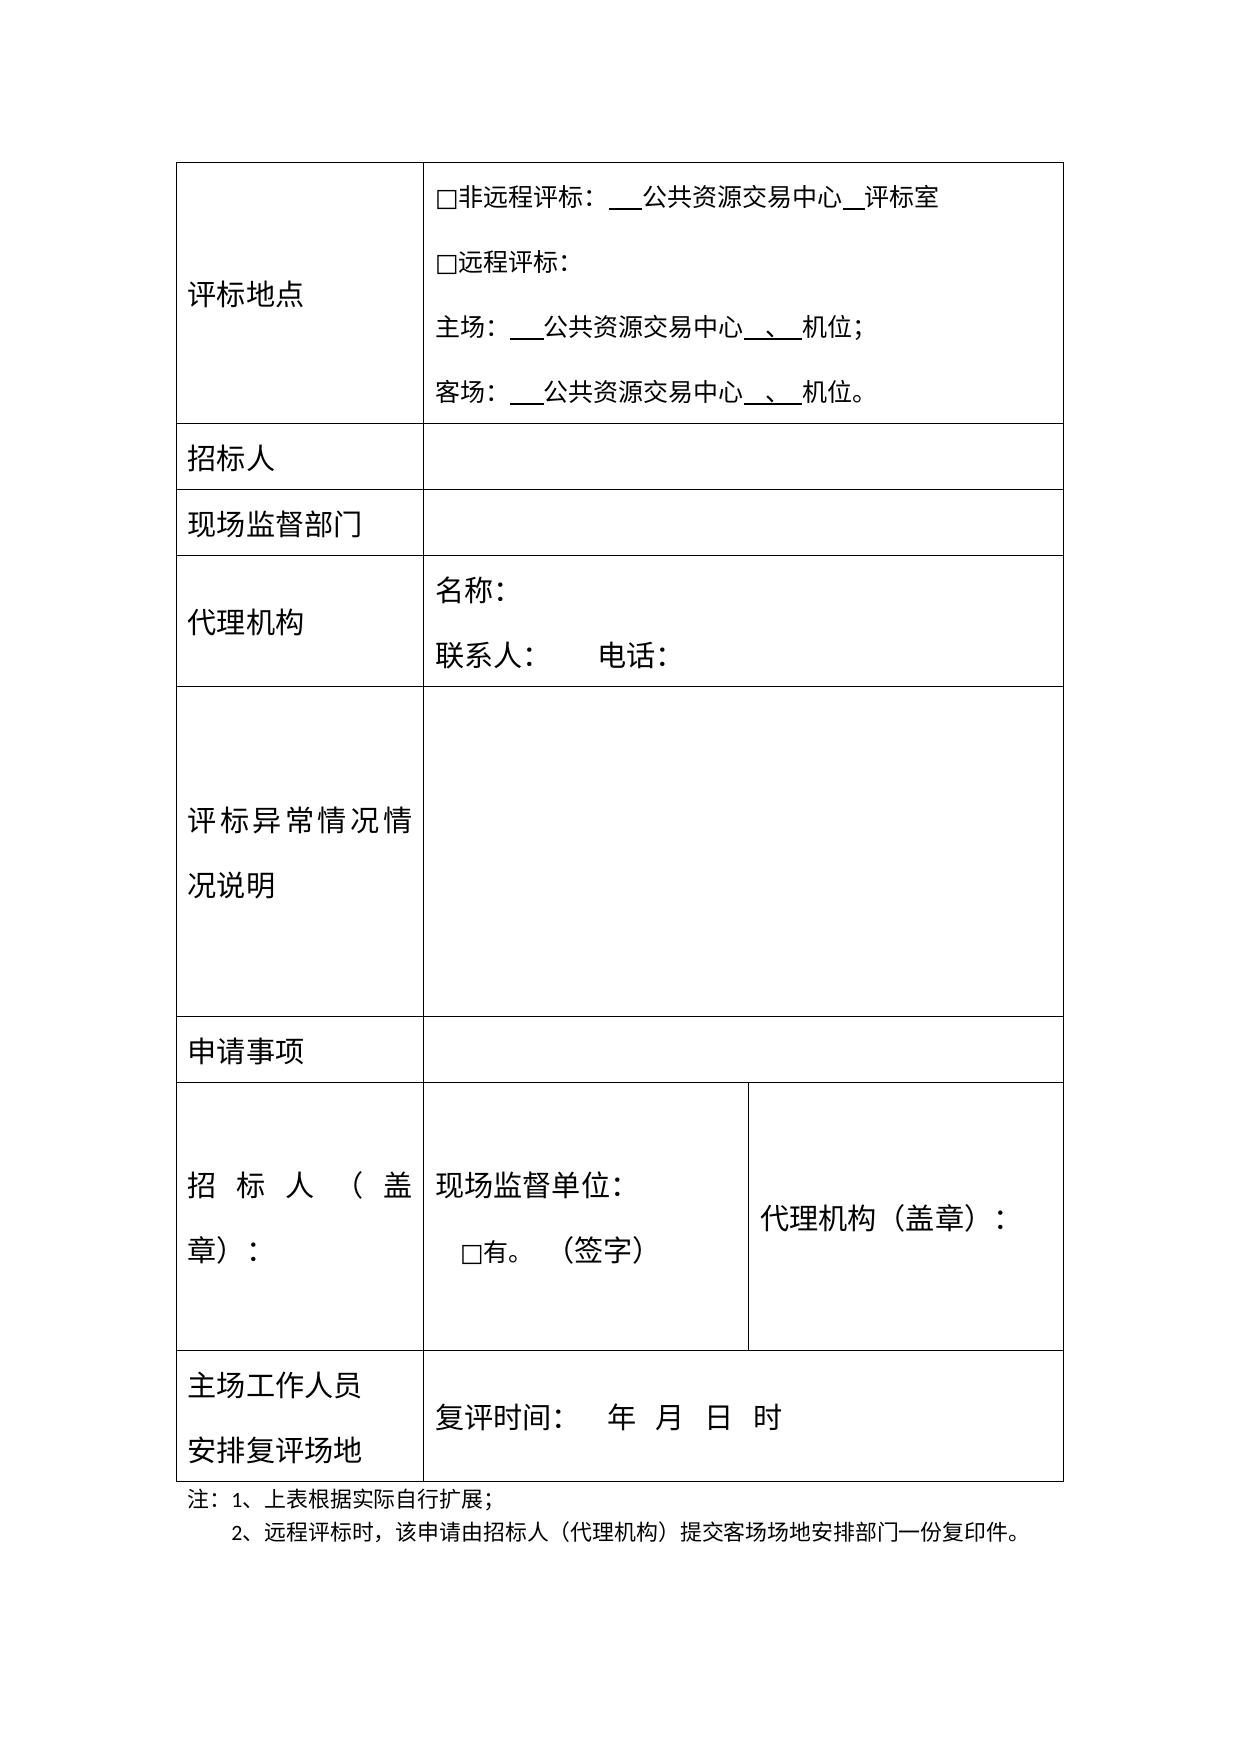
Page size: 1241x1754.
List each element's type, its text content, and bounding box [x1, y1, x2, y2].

table_cell 申请事项 [177, 1017, 423, 1082]
table_cell 现场监督部门 [177, 490, 423, 555]
table_cell 招标人 [177, 424, 423, 489]
table_cell □非远程评标： 公共资源交易中心 评标室 □远程评标： 主场： 公共资源交易中心 、 机位； 客场： 公共资源交易中心 、 机位。 [424, 163, 1063, 423]
table_cell 代理机构（盖章）： [749, 1083, 1063, 1350]
table_cell 复评时间： 年 月 日 时 [424, 1351, 1063, 1481]
table_cell 评标地点 [177, 163, 423, 423]
table_cell 评标异常情况情况说明 [177, 687, 423, 1016]
table_cell 现场监督单位： □有。 （签字） [424, 1083, 748, 1350]
table_cell 主场工作人员 安排复评场地 [177, 1351, 423, 1481]
table_cell [424, 424, 1063, 489]
table_cell [424, 687, 1063, 1016]
text 2、远程评标时，该申请由招标人（代理机构）提交客场场地安排部门一份复印件。 [187, 1514, 1053, 1547]
table_cell [424, 490, 1063, 555]
table_cell 招标人（盖章）： [177, 1083, 423, 1350]
table_cell [424, 1017, 1063, 1082]
table_cell 名称： 联系人： 电话： [424, 556, 1063, 686]
text 注：1、上表根据实际自行扩展； [187, 1482, 1053, 1514]
table_cell 代理机构 [177, 556, 423, 686]
